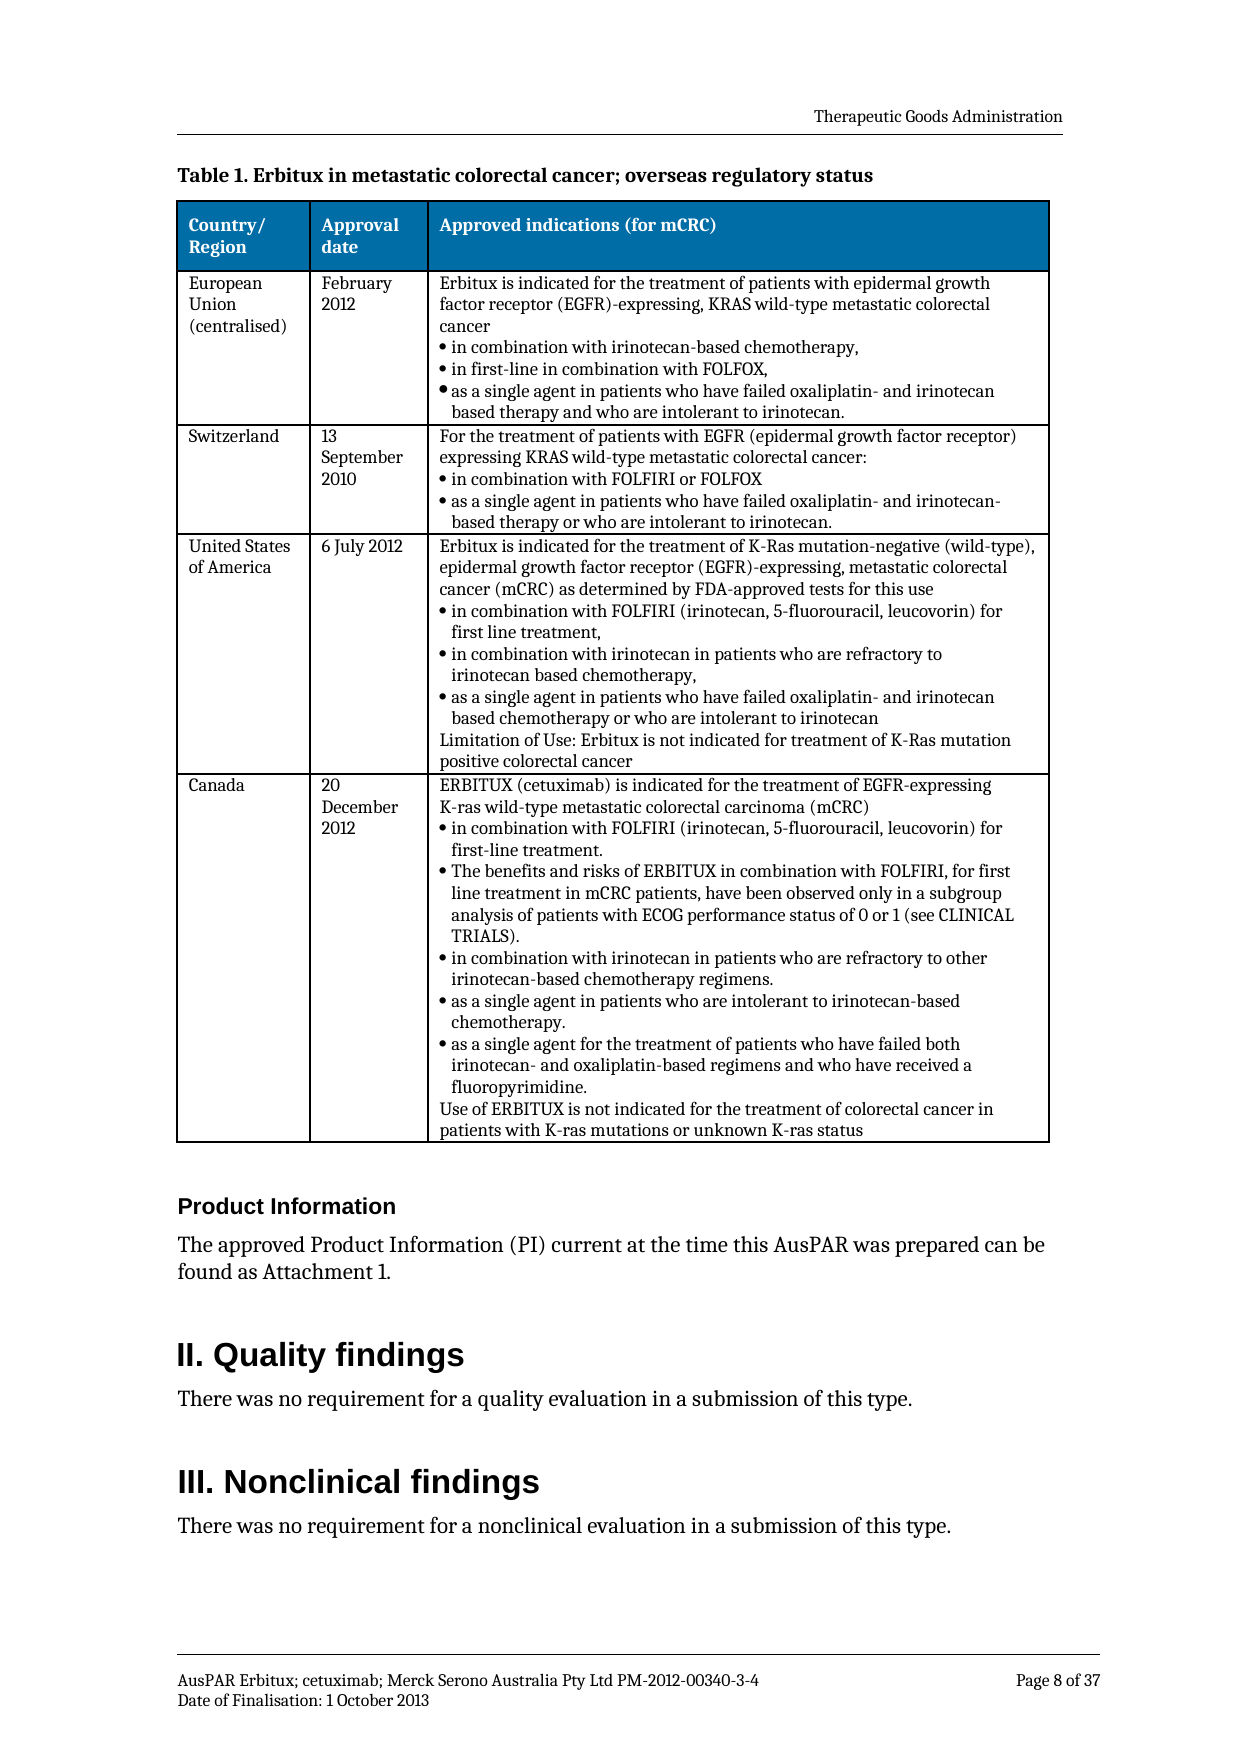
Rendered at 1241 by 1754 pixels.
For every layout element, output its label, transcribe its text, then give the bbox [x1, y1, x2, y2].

subtitle Product Information [177, 1193, 1063, 1220]
table_cell February 2012 [311, 272, 427, 423]
table_cell European Union (centralised) [178, 272, 309, 423]
table_cell 13 September 2010 [311, 426, 427, 533]
table_cell 20 December 2012 [311, 775, 427, 1141]
subtitle III. Nonclinical findings [177, 1462, 1063, 1501]
table_cell Erbitux is indicated for the treatment of patients with epidermal growth factor receptor (EGFR)-expressing, KRAS wild-type metastatic colorectal cancer in combination with irinotecan-based chemotherapy, in first-line in combination with FOLFOX, as a single agent in patients who have failed oxaliplatin- and irinotecan based therapy and who are intolerant to irinotecan. [429, 272, 1048, 423]
subtitle II. Quality findings [176, 1335, 1063, 1373]
table_cell Canada [178, 775, 309, 1141]
table_cell Erbitux is indicated for the treatment of K-Ras mutation-negative (wild-type), epidermal growth factor receptor (EGFR)-expressing, metastatic colorectal cancer (mCRC) as determined by FDA-approved tests for this use in combination with FOLFIRI (irinotecan, 5-fluorouracil, leucovorin) for first line treatment, in combination with irinotecan in patients who are refractory to irinotecan based chemotherapy, as a single agent in patients who have failed oxaliplatin- and irinotecan based chemotherapy or who are intolerant to irinotecan Limitation of Use: Erbitux is not indicated for treatment of K-Ras mutation positive colorectal cancer [429, 535, 1048, 773]
text There was no requirement for a quality evaluation in a submission of this type. [177, 1386, 1063, 1412]
title Table 1. Erbitux in metastatic colorectal cancer; overseas regulatory status [177, 162, 1063, 187]
table_header Country/ Region [178, 202, 309, 270]
text The approved Product Information (PI) current at the time this AusPAR was prepared can be found as Attachment 1. [177, 1232, 1063, 1285]
table_header Approval date [311, 202, 427, 270]
table_cell Switzerland [178, 426, 309, 533]
table_cell United States of America [178, 535, 309, 773]
table_cell For the treatment of patients with EGFR (epidermal growth factor receptor) expressing KRAS wild-type metastatic colorectal cancer: in combination with FOLFIRI or FOLFOX as a single agent in patients who have failed oxaliplatin- and irinotecan-based therapy or who are intolerant to irinotecan. [429, 426, 1048, 533]
table_cell ERBITUX (cetuximab) is indicated for the treatment of EGFR-expressing K-ras wild-type metastatic colorectal carcinoma (mCRC) in combination with FOLFIRI (irinotecan, 5-fluorouracil, leucovorin) for first-line treatment. The benefits and risks of ERBITUX in combination with FOLFIRI, for first line treatment in mCRC patients, have been observed only in a subgroup analysis of patients with ECOG performance status of 0 or 1 (see CLINICAL TRIALS). in combination with irinotecan in patients who are refractory to other irinotecan-based chemotherapy regimens. as a single agent in patients who are intolerant to irinotecan-based chemotherapy. as a single agent for the treatment of patients who have failed both irinotecan- and oxaliplatin-based regimens and who have received a fluoropyrimidine. Use of ERBITUX is not indicated for the treatment of colorectal cancer in patients with K-ras mutations or unknown K-ras status [429, 775, 1048, 1141]
table_header Approved indications (for mCRC) [429, 202, 1048, 270]
text There was no requirement for a nonclinical evaluation in a submission of this type. [177, 1513, 1063, 1539]
table_cell 6 July 2012 [311, 535, 427, 773]
